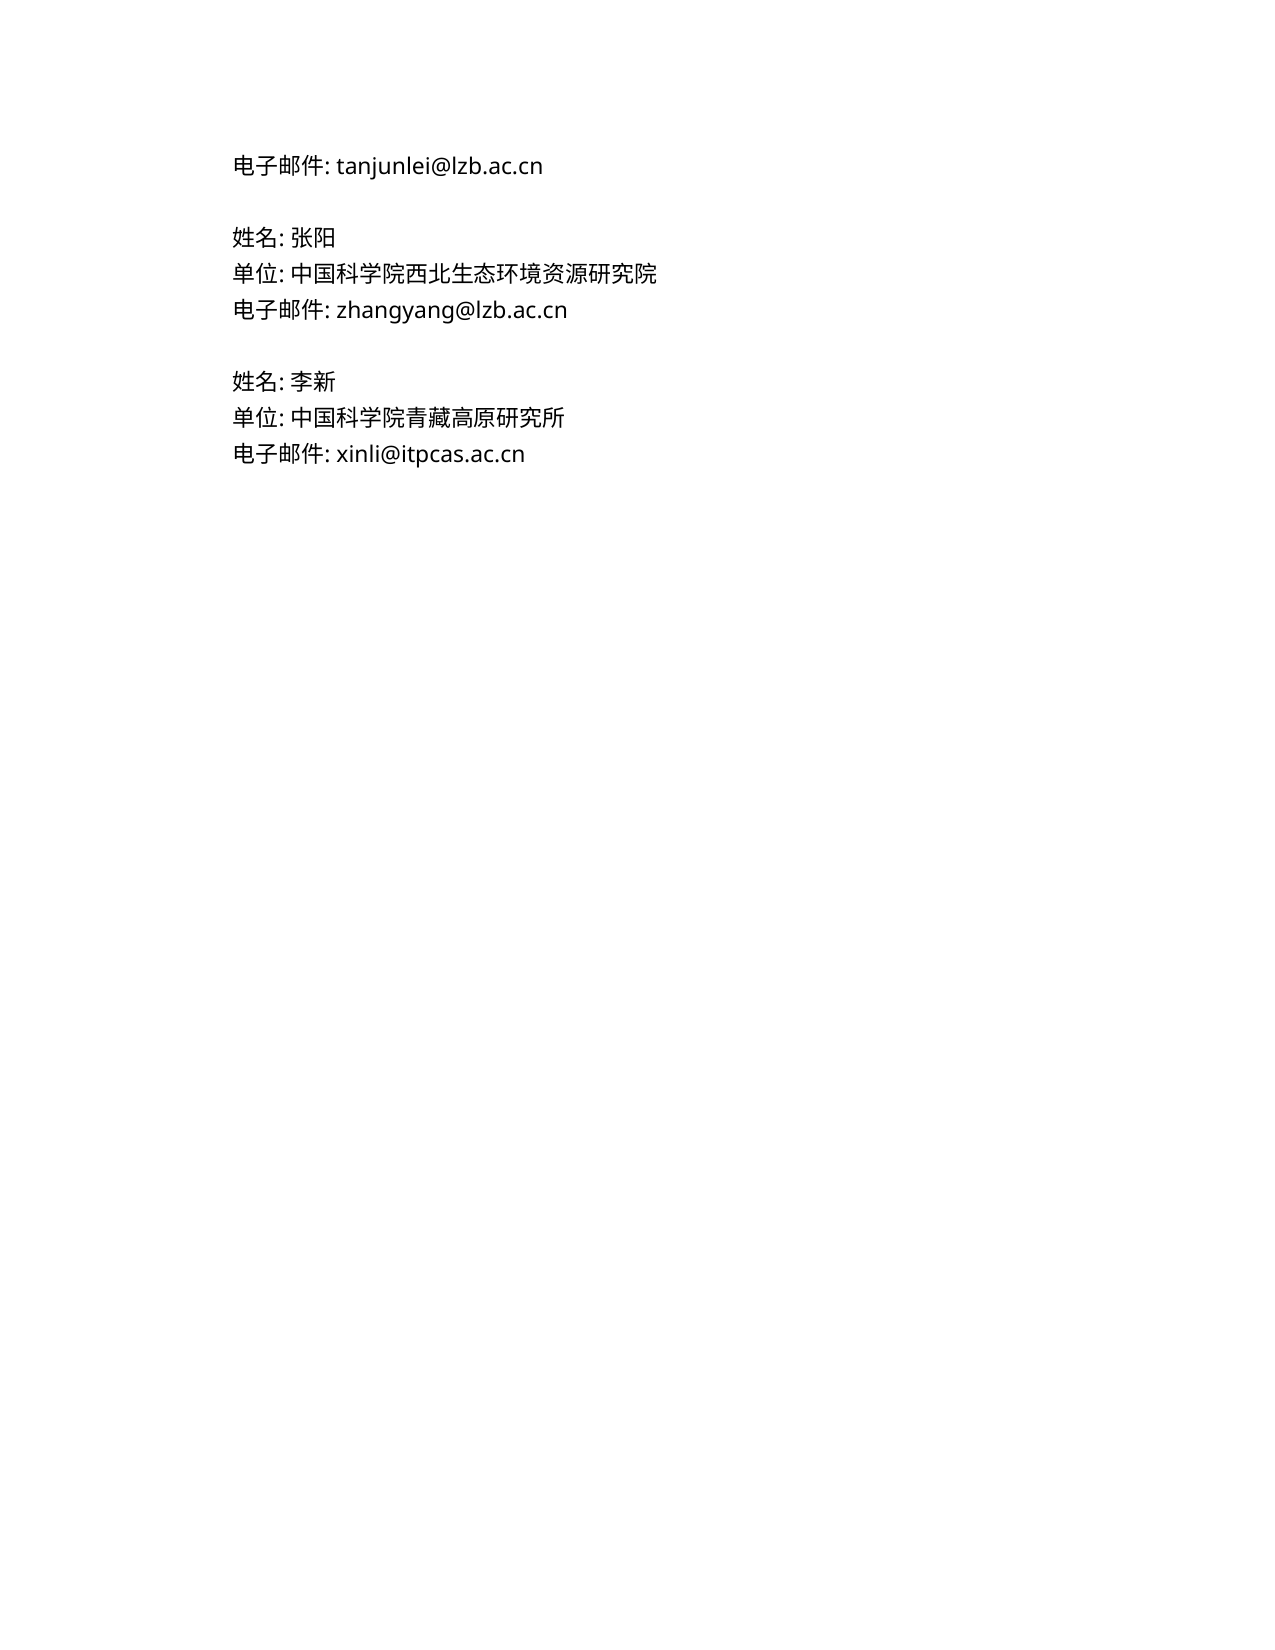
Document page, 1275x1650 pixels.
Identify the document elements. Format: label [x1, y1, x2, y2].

text [232, 150, 1087, 541]
